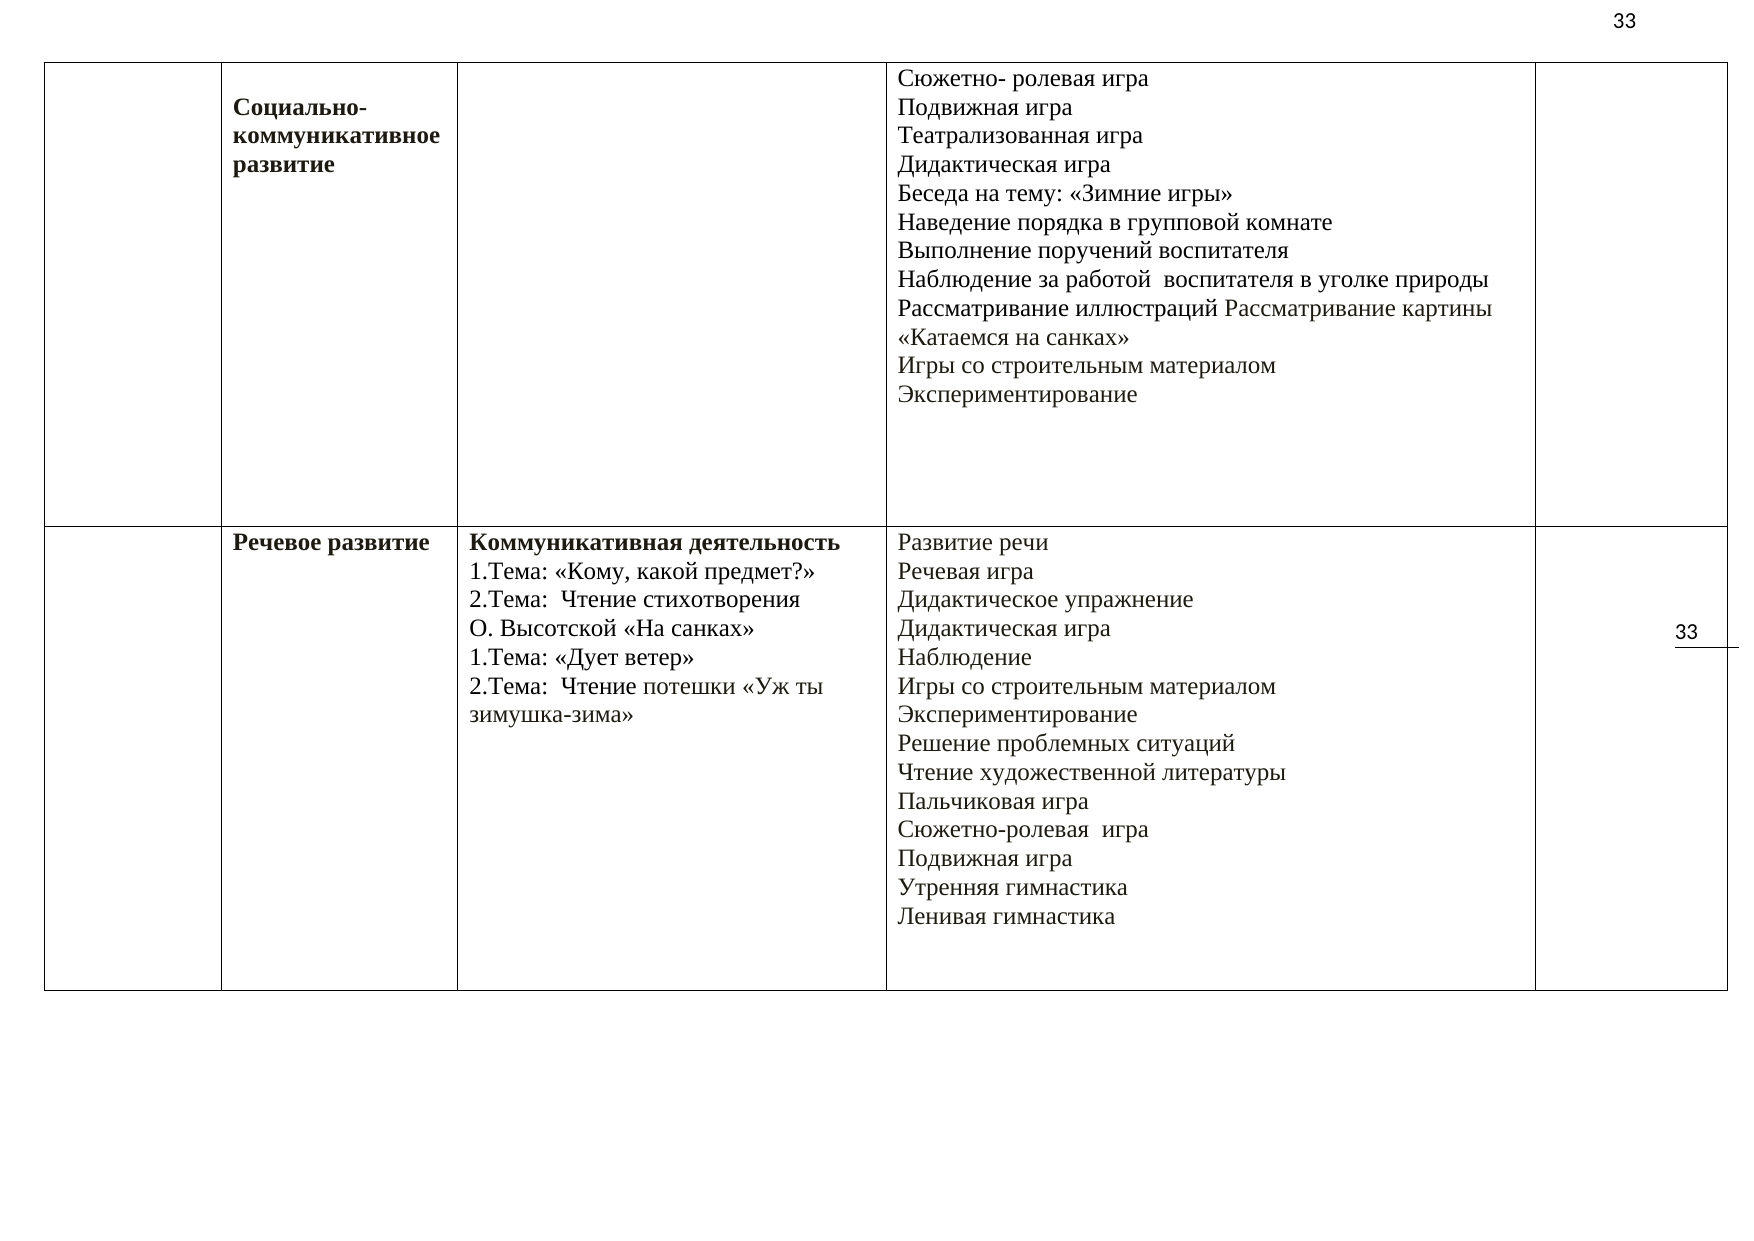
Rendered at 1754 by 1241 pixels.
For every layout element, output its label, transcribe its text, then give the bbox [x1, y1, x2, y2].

table_cell [458, 63, 886, 526]
table_cell Речевое развитие [222, 527, 457, 990]
table_cell Сюжетно- ролевая игра Подвижная игра Театрализованная игра Дидактическая игра Беседа на тему: «Зимние игры» Наведение порядка в групповой комнате Выполнение поручений воспитателя Наблюдение за работой воспитателя в уголке природы Рассматривание иллюстраций Рассматривание картины «Катаемся на санках» Игры со строительным материалом Экспериментирование [887, 63, 1535, 526]
table_cell [1536, 527, 1727, 990]
table_cell [45, 527, 221, 990]
table_cell Развитие речи Речевая игра Дидактическое упражнение Дидактическая игра Наблюдение Игры со строительным материалом Экспериментирование Решение проблемных ситуаций Чтение художественной литературы Пальчиковая игра Сюжетно-ролевая игра Подвижная игра Утренняя гимнастика Ленивая гимнастика [887, 527, 1535, 990]
table_cell Коммуникативная деятельность 1.Тема: «Кому, какой предмет?» 2.Тема: Чтение стихотворения О. Высотской «На санках» 1.Тема: «Дует ветер» 2.Тема: Чтение потешки «Уж ты зимушка-зима» [458, 527, 886, 990]
table_cell [1536, 63, 1727, 526]
table_cell Социально- коммуникативное развитие [222, 63, 457, 526]
